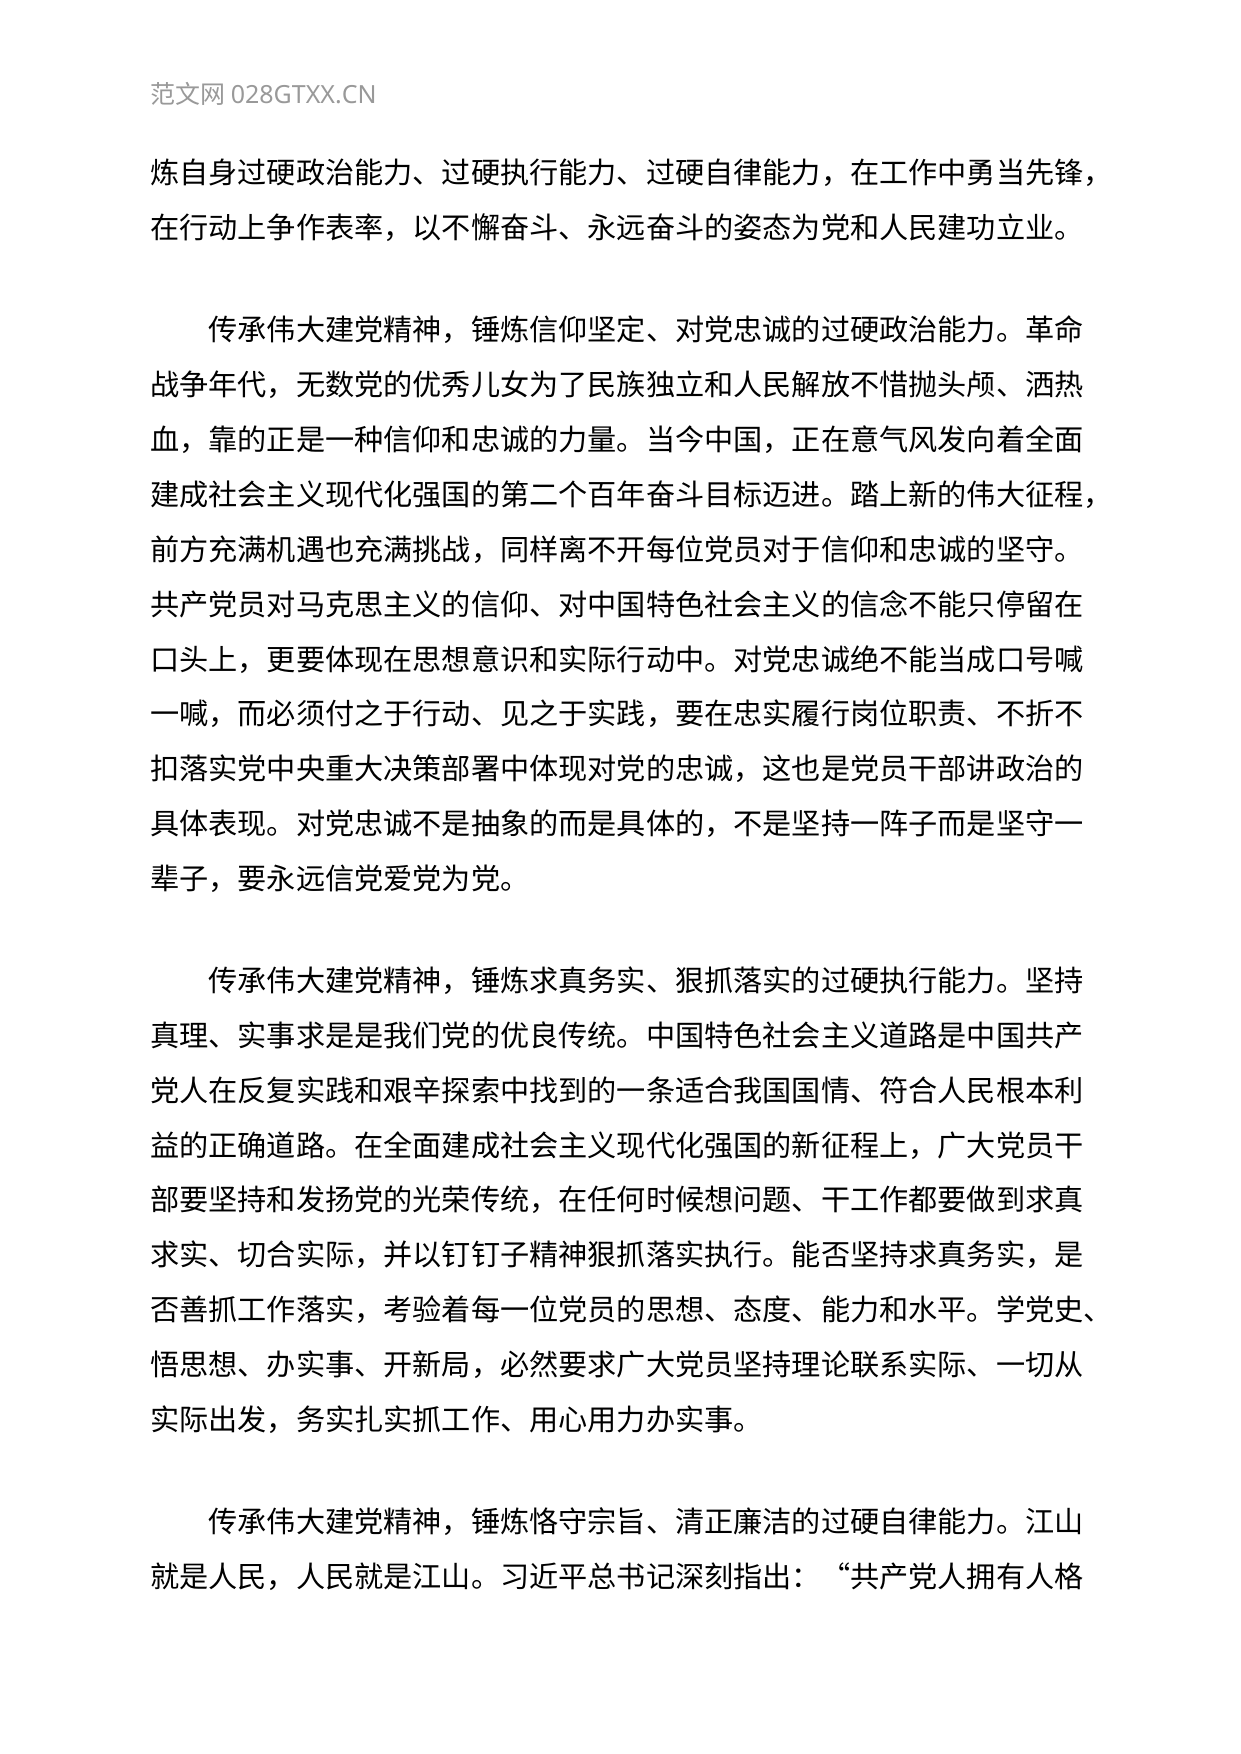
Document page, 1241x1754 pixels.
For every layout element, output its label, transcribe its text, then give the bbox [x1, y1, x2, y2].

text 传承伟大建党精神，锤炼信仰坚定、对党忠诚的过硬政治能力。革命战争年代，无数党的优秀儿女为了民族独立和人民解放不惜抛头颅、洒热血，靠的正是一种信仰和忠诚的力量。当今中国，正在意气风发向着全面建成社会主义现代化强国的第二个百年奋斗目标迈进。踏上新的伟大征程，前方充满机遇也充满挑战，同样离不开每位党员对于信仰和忠诚的坚守。共产党员对马克思主义的信仰、对中国特色社会主义的信念不能只停留在口头上，更要体现在思想意识和实际行动中。对党忠诚绝不能当成口号喊一喊，而必须付之于行动、见之于实践，要在忠实履行岗位职责、不折不扣落实党中央重大决策部署中体现对党的忠诚，这也是党员干部讲政治的具体表现。对党忠诚不是抽象的而是具体的，不是坚持一阵子而是坚守一辈子，要永远信党爱党为党。 [150, 307, 1090, 898]
text 传承伟大建党精神，锤炼求真务实、狠抓落实的过硬执行能力。坚持真理、实事求是是我们党的优良传统。中国特色社会主义道路是中国共产党人在反复实践和艰辛探索中找到的一条适合我国国情、符合人民根本利益的正确道路。在全面建成社会主义现代化强国的新征程上，广大党员干部要坚持和发扬党的光荣传统，在任何时候想问题、干工作都要做到求真求实、切合实际，并以钉钉子精神狠抓落实执行。能否坚持求真务实，是否善抓工作落实，考验着每一位党员的思想、态度、能力和水平。学党史、悟思想、办实事、开新局，必然要求广大党员坚持理论联系实际、一切从实际出发，务实扎实抓工作、用心用力办实事。 [150, 957, 1090, 1439]
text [150, 150, 1090, 247]
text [150, 1498, 1090, 1596]
